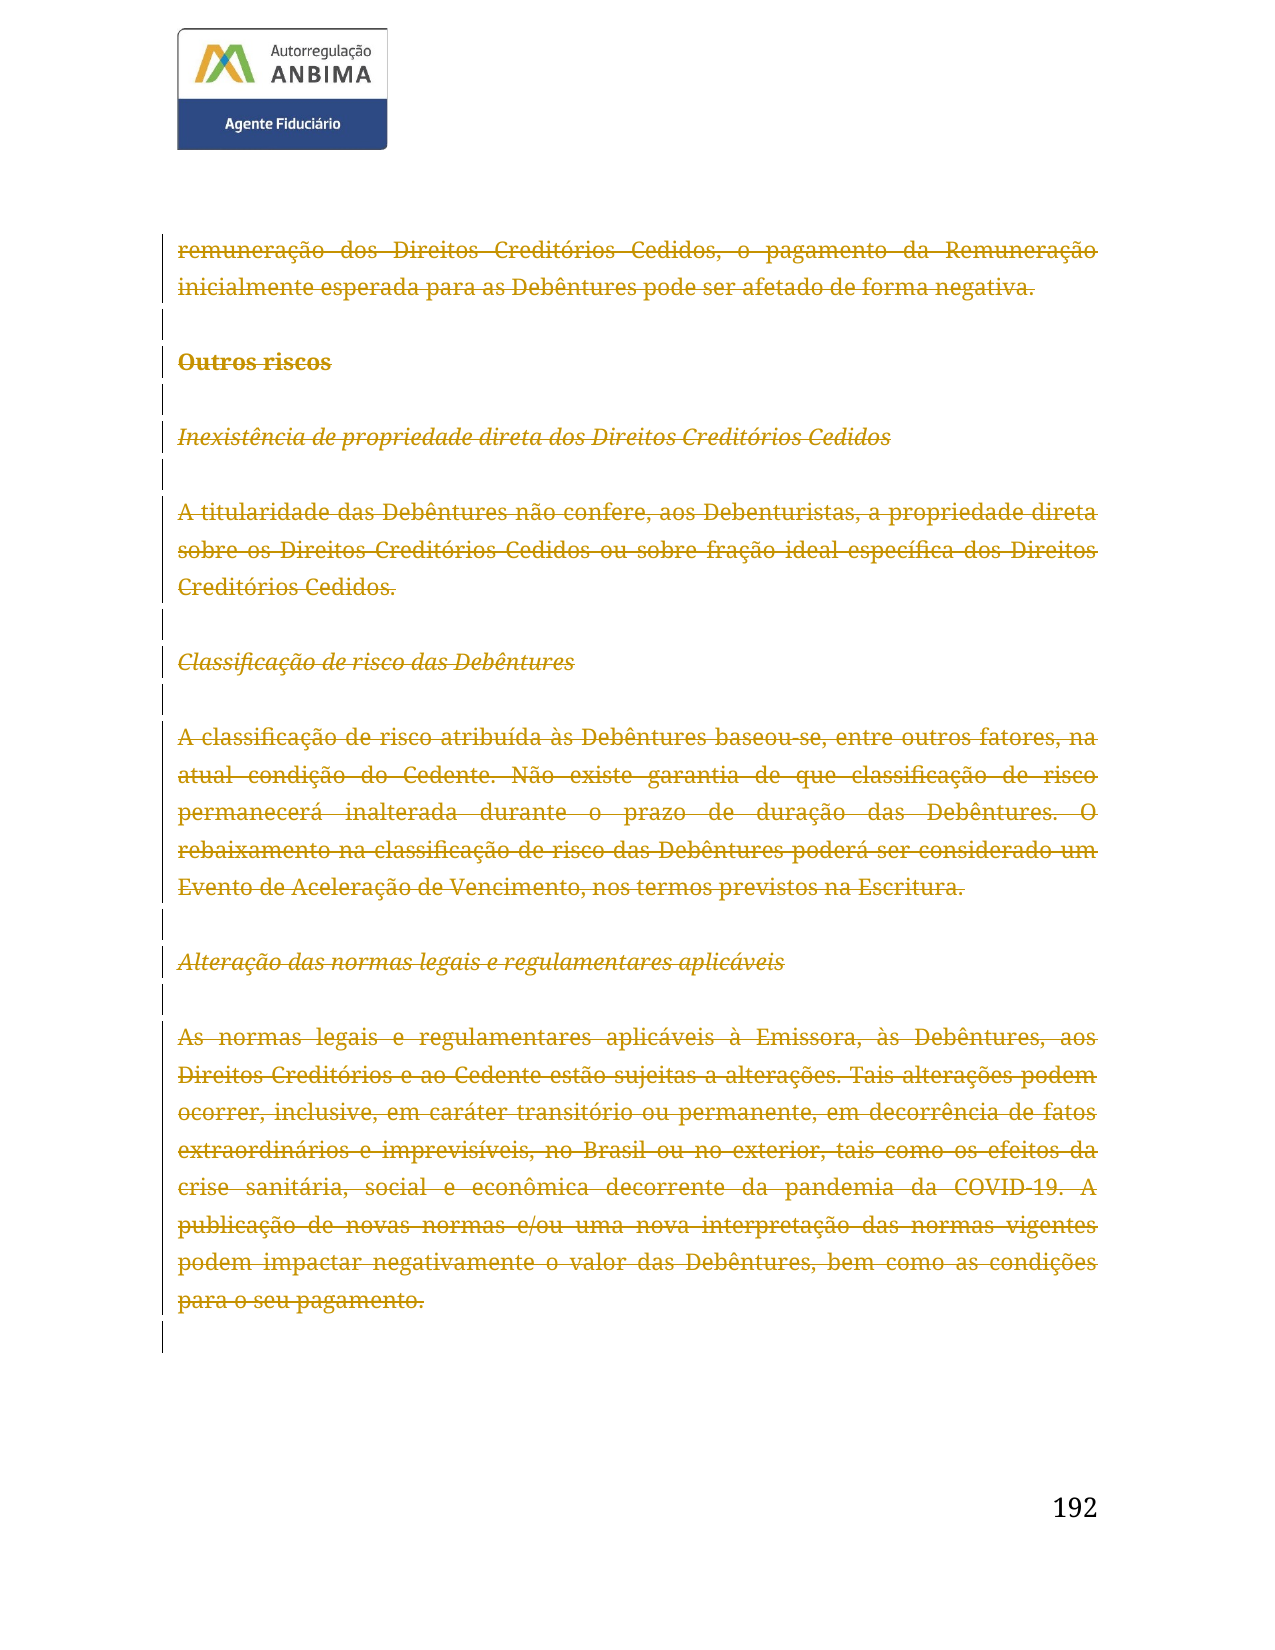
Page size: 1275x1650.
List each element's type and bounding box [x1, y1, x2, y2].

picture [177, 28, 388, 150]
